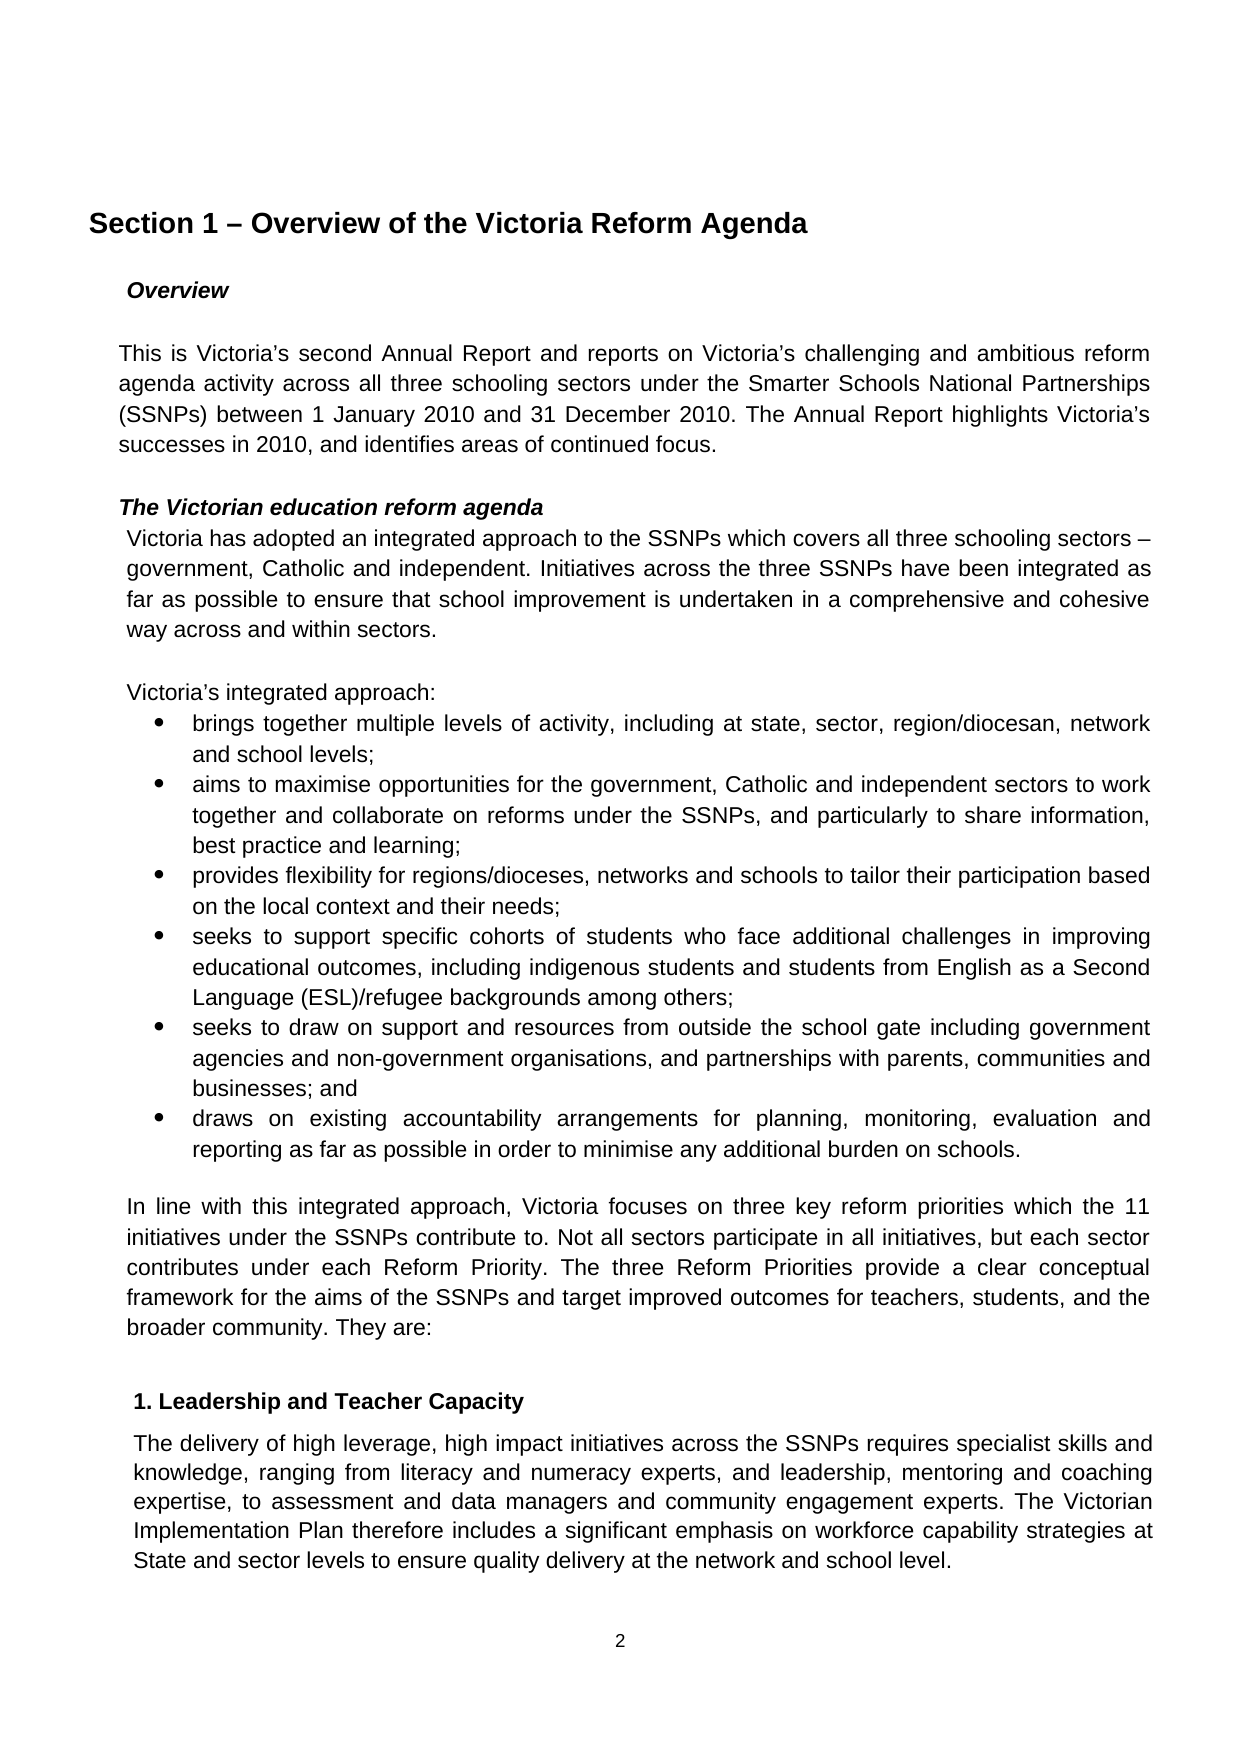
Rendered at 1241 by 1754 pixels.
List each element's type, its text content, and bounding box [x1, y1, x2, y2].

text In line with this integrated approach, Victoria focuses on three key reform priorities which the 11 initiatives under the SSNPs contribute to. Not all sectors participate in all initiatives, but each sector contributes under each Reform Priority. The three Reform Priorities provide a clear conceptual framework for the aims of the SSNPs and target improved outcomes for teachers, students, and the broader community. They are: [126, 1193, 1152, 1341]
list seeks to support specific cohorts of students who face additional challenges in improving educational outcomes, including indigenous students and students from English as a Second Language (ESL)/refugee backgrounds among others; [154, 923, 1152, 1010]
text The Victorian education reform agenda [118, 494, 1152, 520]
text This is Victoria’s second Annual Report and reports on Victoria’s challenging and ambitious reform agenda activity across all three schooling sectors under the Smarter Schools National Partnerships (SSNPs) between 1 January 2010 and 31 December 2010. The Annual Report highlights Victoria’s successes in 2010, and identifies areas of continued focus. [118, 340, 1152, 457]
list provides flexibility for regions/dioceses, networks and schools to tailor their participation based on the local context and their needs; [154, 862, 1152, 919]
subtitle Section 1 – Overview of the Victoria Reform Agenda [89, 206, 1152, 239]
text The delivery of high leverage, high impact initiatives across the SSNPs requires specialist skills and knowledge, ranging from literacy and numeracy experts, and leadership, mentoring and coaching expertise, to assessment and data managers and community engagement experts. The Victorian Implementation Plan therefore includes a significant emphasis on workforce capability strategies at State and sector levels to ensure quality delivery at the network and school level. [133, 1427, 1154, 1573]
subtitle 1. Leadership and Teacher Capacity [133, 1388, 1154, 1415]
text Overview [126, 277, 1152, 303]
list aims to maximise opportunities for the government, Catholic and independent sectors to work together and collaborate on reforms under the SSNPs, and particularly to share information, best practice and learning; [154, 771, 1152, 858]
text Victoria has adopted an integrated approach to the SSNPs which covers all three schooling sectors – government, Catholic and independent. Initiatives across the three SSNPs have been integrated as far as possible to ensure that school improvement is undertaken in a comprehensive and cohesive way across and within sectors. [126, 525, 1152, 642]
list draws on existing accountability arrangements for planning, monitoring, evaluation and reporting as far as possible in order to minimise any additional burden on schools. [154, 1105, 1152, 1162]
list seeks to draw on support and resources from outside the school gate including government agencies and non-government organisations, and partnerships with parents, communities and businesses; and [154, 1014, 1152, 1102]
list brings together multiple levels of activity, including at state, sector, region/diocesan, network and school levels; [154, 710, 1152, 767]
text Victoria’s integrated approach: [126, 679, 1152, 705]
